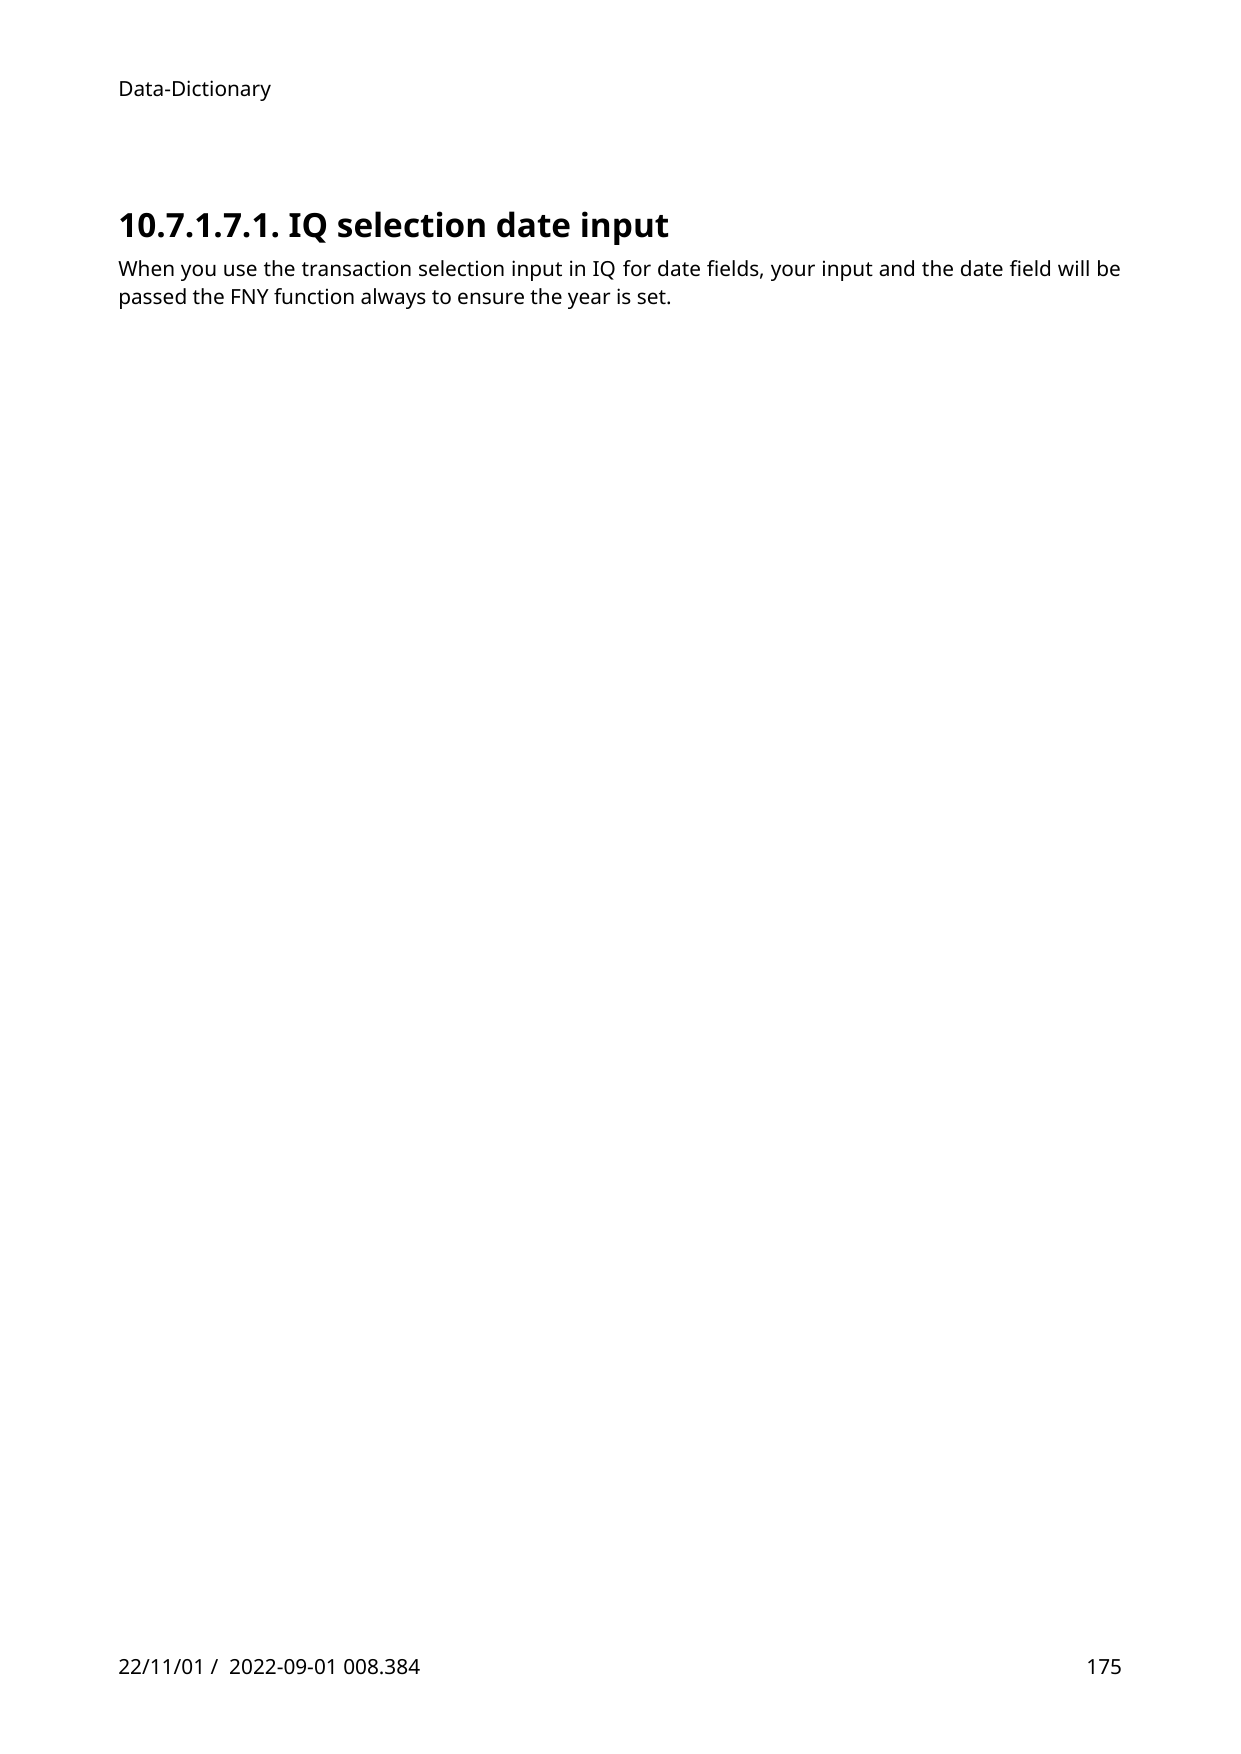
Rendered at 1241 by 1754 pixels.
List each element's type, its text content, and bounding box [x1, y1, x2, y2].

text When you use the transaction selection input in IQ for date fields, your input and the date field will be passed the FNY function always to ensure the year is set. [118, 254, 1122, 311]
subtitle 10.7.1.7.1. IQ selection date input [118, 202, 1122, 248]
